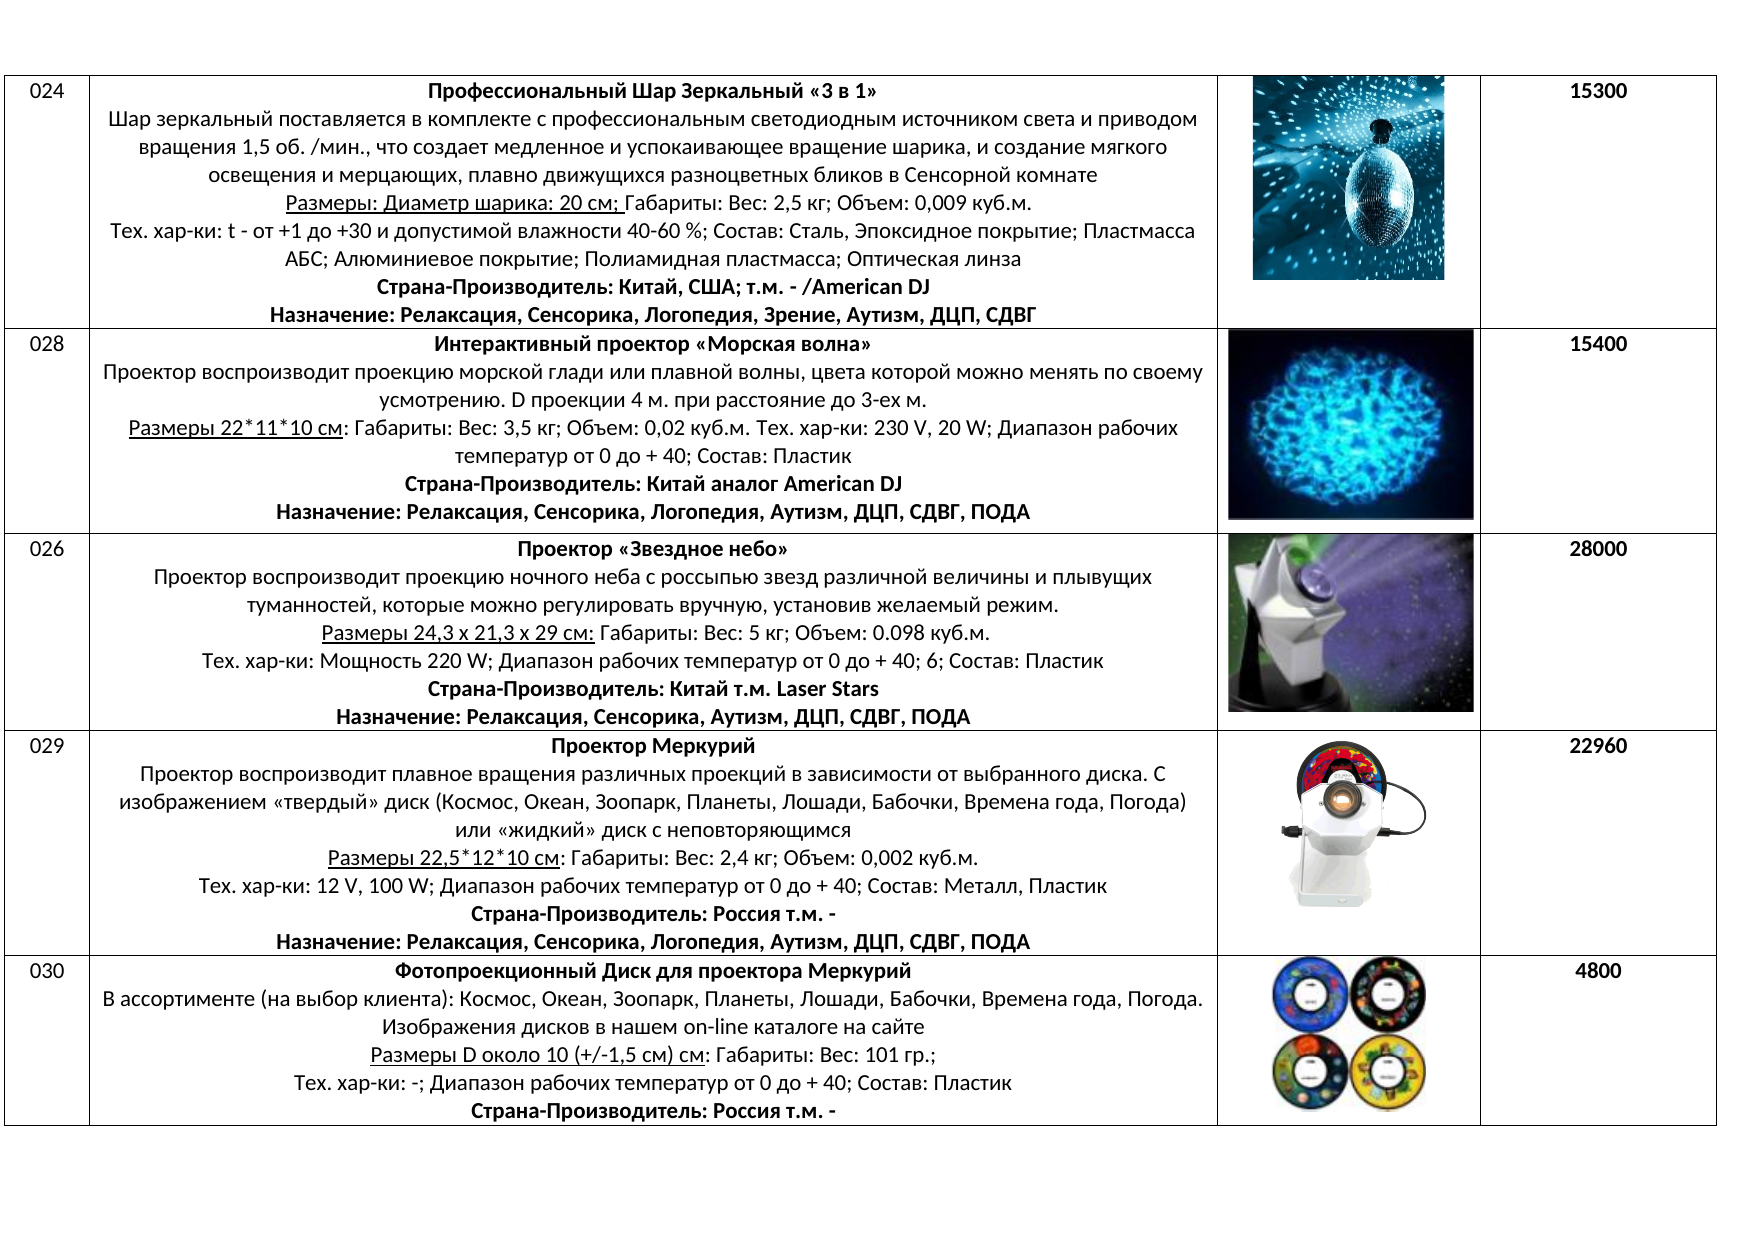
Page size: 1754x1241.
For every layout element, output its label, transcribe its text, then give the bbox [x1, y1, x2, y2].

picture [1271, 956, 1426, 1112]
table_cell 030 [5, 956, 89, 1124]
table_cell 22960 [1481, 731, 1716, 955]
table_cell [1218, 329, 1480, 533]
table_cell Интерактивный проектор «Морская волна» Проектор воспроизводит проекцию морской глади или плавной волны, цвета которой можно менять по своему усмотрению. D проекции 4 м. при расстояние до 3-ех м. Размеры 22*11*10 см: Габариты: Вес: 3,5 кг; Объем: 0,02 куб.м. Тех. хар-ки: 230 V, 20 W; Диапазон рабочих температур от 0 до + 40; Состав: Пластик Страна-Производитель: Китай аналог American DJ Назначение: Релаксация, Сенсорика, Логопедия, Аутизм, ДЦП, СДВГ, ПОДА [90, 329, 1217, 533]
table_cell Проектор «Звездное небо» Проектор воспроизводит проекцию ночного неба с россыпью звезд различной величины и плывущих туманностей, которые можно регулировать вручную, установив желаемый режим. Размеры 24,3 х 21,3 х 29 см: Габариты: Вес: 5 кг; Объем: 0.098 куб.м. Тех. хар-ки: Мощность 220 W; Диапазон рабочих температур от 0 до + 40; 6; Состав: Пластик Страна-Производитель: Китай т.м. Laser Stars Назначение: Релаксация, Сенсорика, Аутизм, ДЦП, СДВГ, ПОДА [90, 534, 1217, 730]
table_cell 024 [5, 76, 89, 328]
table_cell 4800 [1481, 956, 1716, 1124]
picture [1283, 92, 1445, 246]
table_cell 28000 [1481, 534, 1716, 730]
table_cell 15400 [1481, 329, 1716, 533]
table_cell 028 [5, 329, 89, 533]
table_cell Фотопроекционный Диск для проектора Меркурий В ассортименте (на выбор клиента): Космос, Океан, Зоопарк, Планеты, Лошади, Бабочки, Времена года, Погода. Изображения дисков в нашем on-line каталоге на сайте Размеры D около 10 (+/-1,5 см) см: Габариты: Вес: 101 гр.; Тех. хар-ки: -; Диапазон рабочих температур от 0 до + 40; Состав: Пластик Страна-Производитель: Россия т.м. - [90, 956, 1217, 1124]
picture [1268, 731, 1429, 922]
picture [1409, 76, 1417, 90]
table_cell [1218, 731, 1480, 955]
table_cell [1218, 534, 1480, 730]
table_cell [1218, 956, 1480, 1124]
table_cell Профессиональный Шар Зеркальный «3 в 1» Шар зеркальный поставляется в комплекте с профессиональным светодиодным источником света и приводом вращения 1,5 об. /мин., что создает медленное и успокаивающее вращение шарика, и создание мягкого освещения и мерцающих, плавно движущихся разноцветных бликов в Сенсорной комнате Размеры: Диаметр шарика: 20 см; Габариты: Вес: 2,5 кг; Объем: 0,009 куб.м. Тех. хар-ки: t - от +1 до +30 и допустимой влажности 40-60 %; Состав: Сталь, Эпоксидное покрытие; Пластмасса АБС; Алюминиевое покрытие; Полиамидная пластмасса; Оптическая линза Страна-Производитель: Китай, США; т.м. - /American DJ Назначение: Релаксация, Сенсорика, Логопедия, Зрение, Аутизм, ДЦП, СДВГ [90, 76, 1217, 328]
picture [1252, 146, 1326, 173]
table_cell Проектор Меркурий Проектор воспроизводит плавное вращения различных проекций в зависимости от выбранного диска. С изображением «твердый» диск (Космос, Океан, Зоопарк, Планеты, Лошади, Бабочки, Времена года, Погода) или «жидкий» диск с неповторяющимся Размеры 22,5*12*10 см: Габариты: Вес: 2,4 кг; Объем: 0,002 куб.м. Тех. хар-ки: 12 V, 100 W; Диапазон рабочих температур от 0 до + 40; Состав: Металл, Пластик Страна-Производитель: Россия т.м. - Назначение: Релаксация, Сенсорика, Логопедия, Аутизм, ДЦП, СДВГ, ПОДА [90, 731, 1217, 955]
table_cell 026 [5, 534, 89, 730]
picture [1228, 329, 1474, 520]
table_cell 15300 [1481, 76, 1716, 328]
picture [1228, 534, 1474, 712]
picture [1269, 111, 1276, 117]
table_cell 029 [5, 731, 89, 955]
table_cell [1218, 76, 1480, 328]
